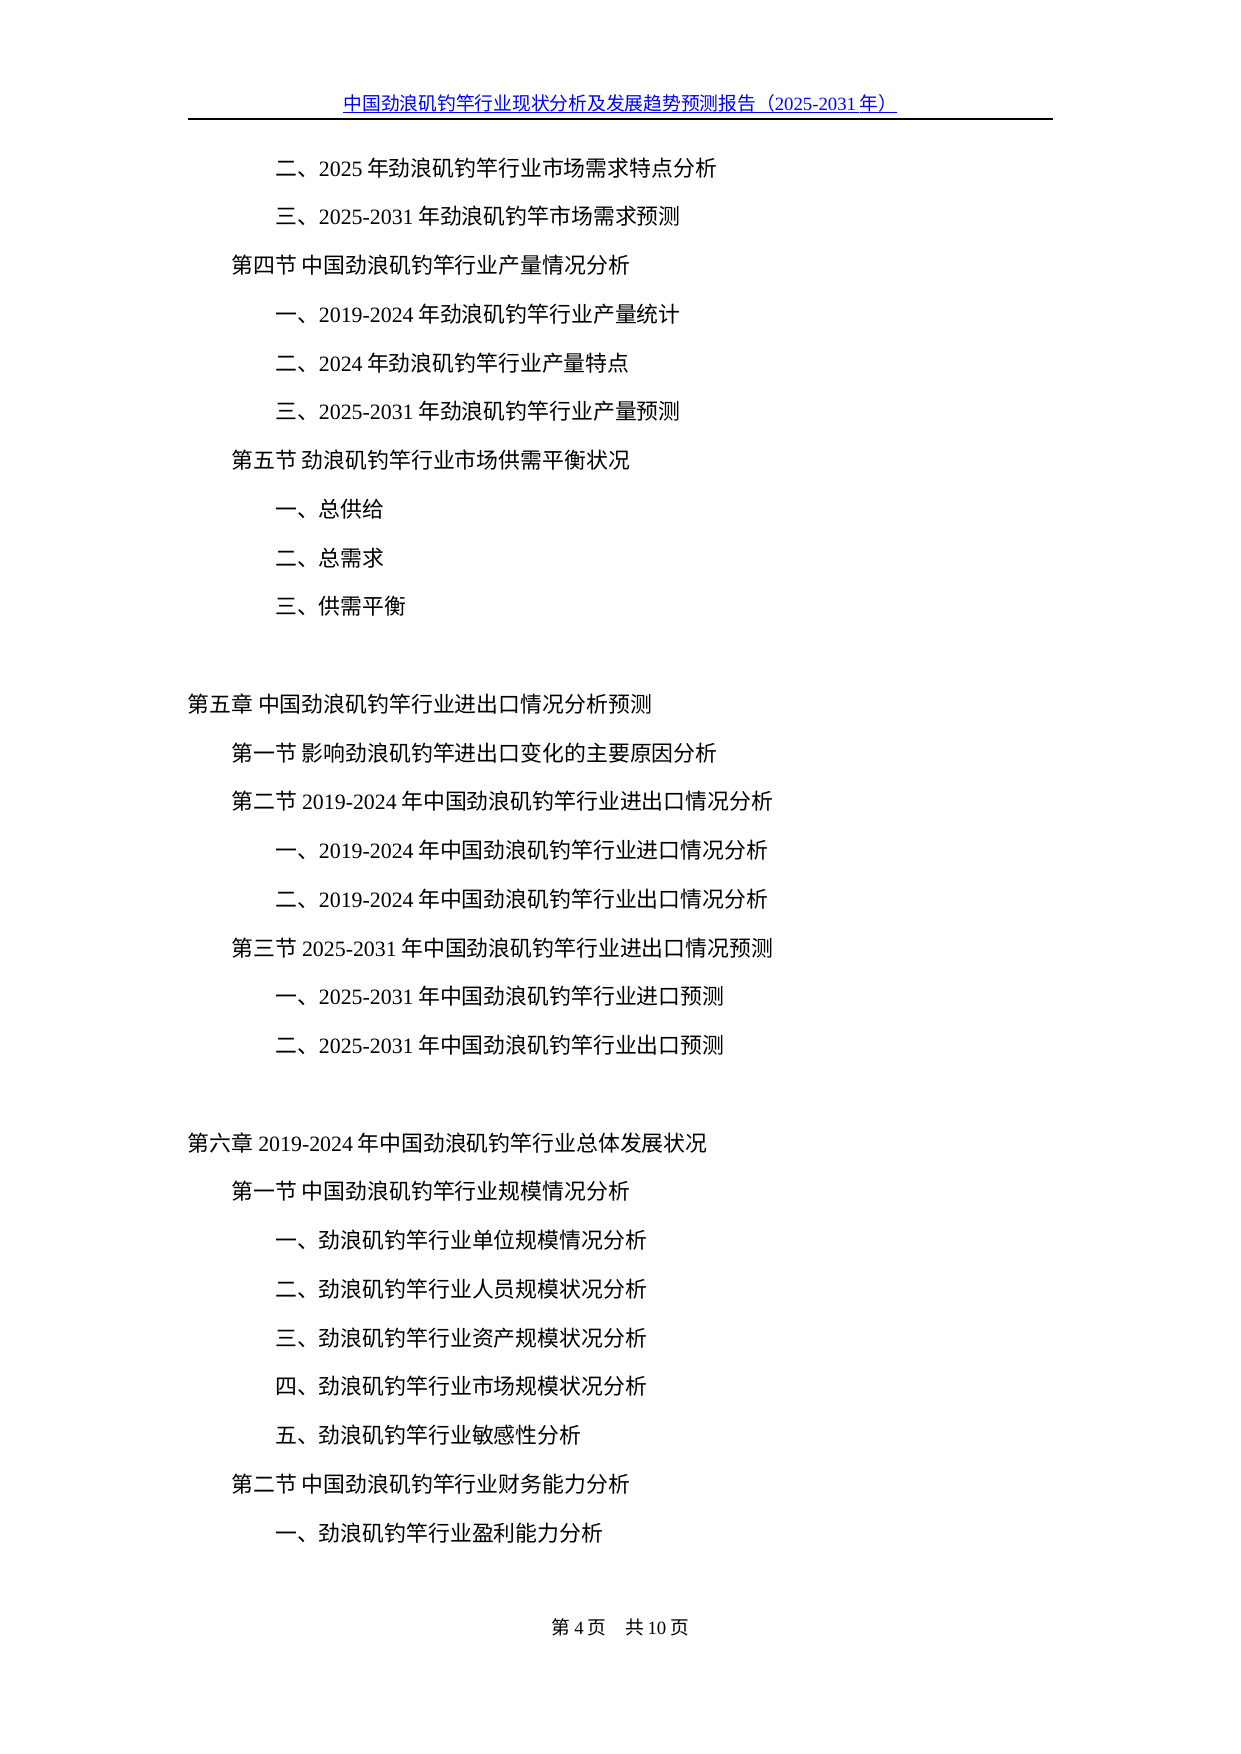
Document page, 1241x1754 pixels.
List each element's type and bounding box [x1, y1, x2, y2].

text [187, 150, 1053, 1548]
